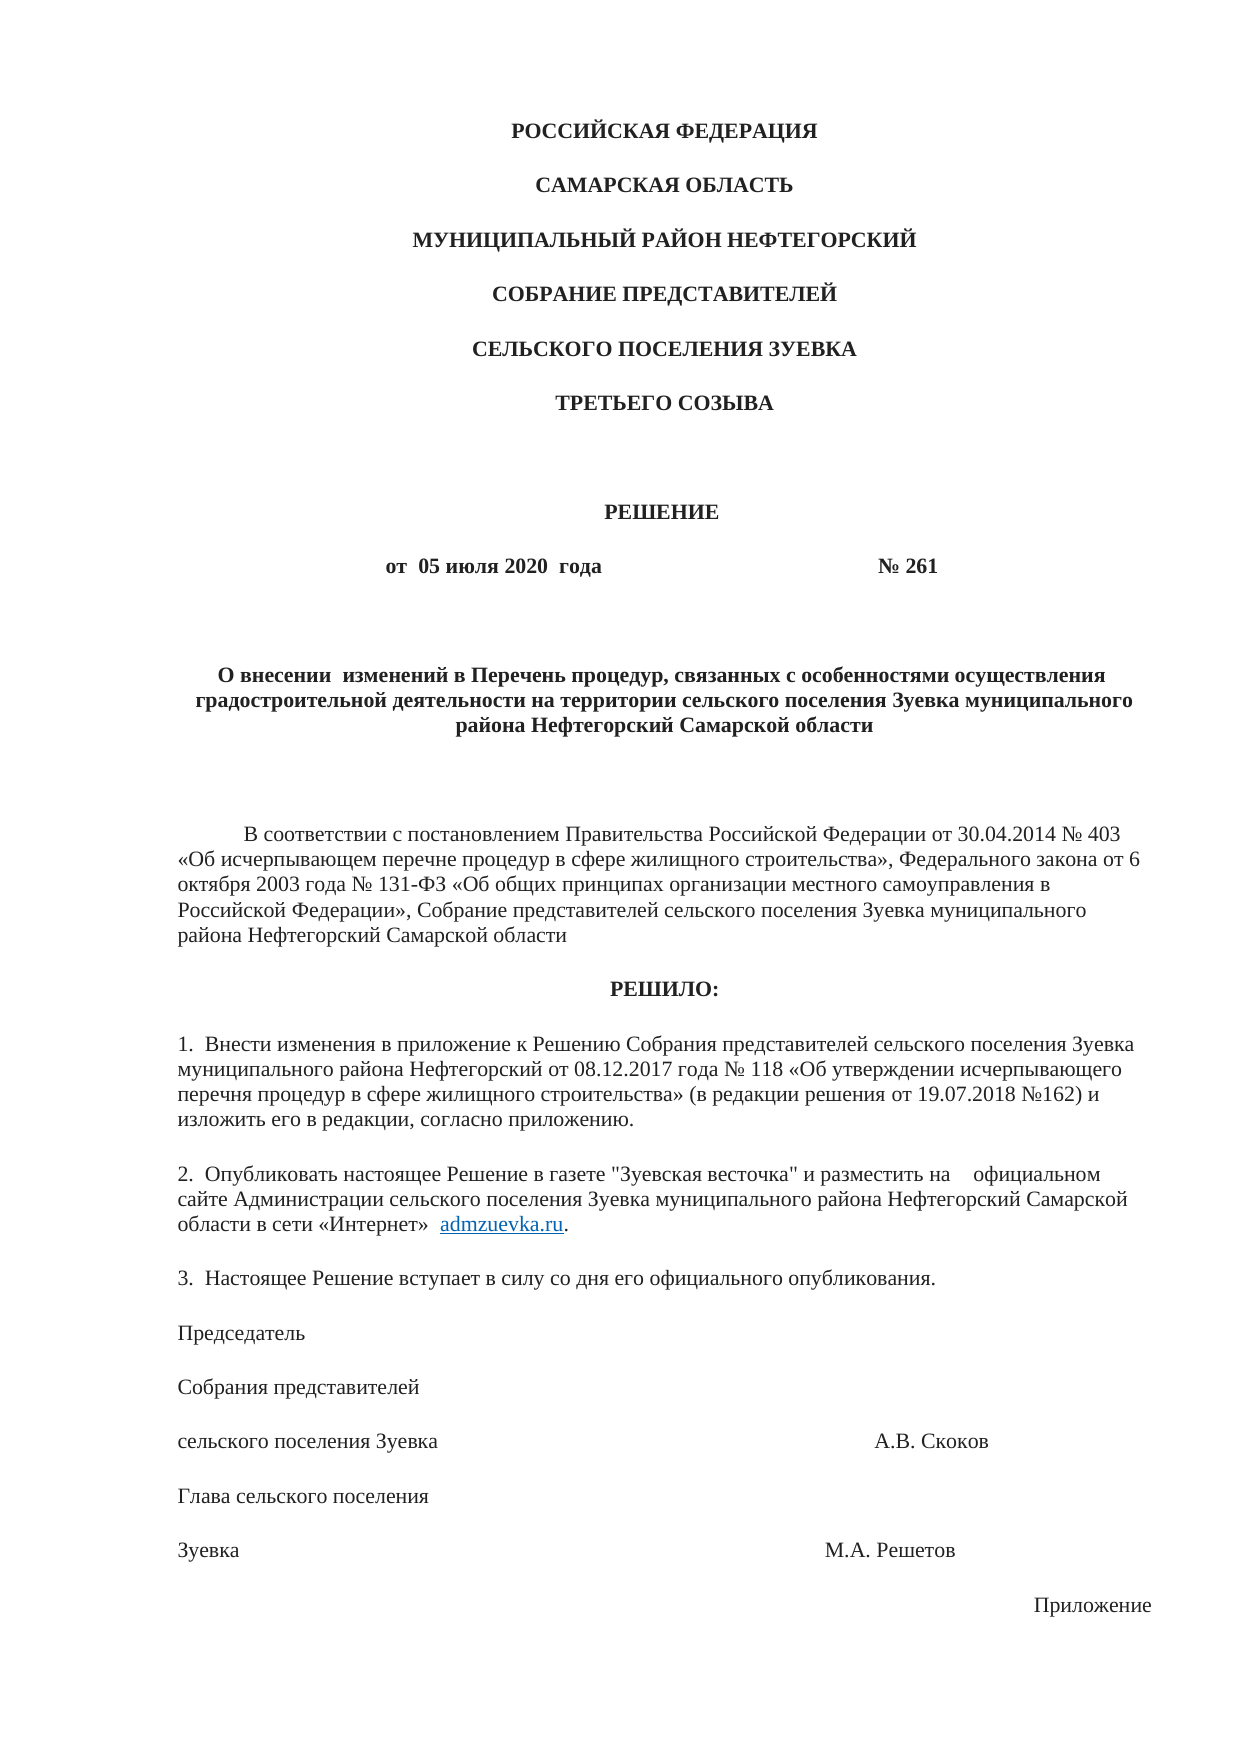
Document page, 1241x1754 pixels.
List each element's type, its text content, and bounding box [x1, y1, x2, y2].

text Зуевка М.А. Решетов [177, 1537, 1152, 1562]
text О внесении изменений в Перечень процедур, связанных с особенностями осуществления градостроительной деятельности на территории сельского поселения Зуевка муниципального района Нефтегорский Самарской области [177, 662, 1152, 737]
text В соответствии с постановлением Правительства Российской Федерации от 30.04.2014 № 403 «Об исчерпывающем перечне процедур в сфере жилищного строительства», Федерального закона от 6 октября 2003 года № 131-ФЗ «Об общих принципах организации местного самоуправления в Российской Федерации», Собрание представителей сельского поселения Зуевка муниципального района Нефтегорский Самарской области [177, 821, 1152, 947]
text МУНИЦИПАЛЬНЫЙ РАЙОН НЕФТЕГОРСКИЙ [177, 227, 1152, 252]
text Приложение [177, 1592, 1152, 1617]
text РЕШЕНИЕ [177, 499, 1152, 524]
text Собрания представителей [177, 1374, 1152, 1399]
text ТРЕТЬЕГО СОЗЫВА [177, 390, 1152, 415]
text 2. Опубликовать настоящее Решение в газете "Зуевская весточка" и разместить на официальном сайте Администрации сельского поселения Зуевка муниципального района Нефтегорский Самарской области в сети «Интернет» admzuevka.ru. [177, 1161, 1152, 1236]
text сельского поселения Зуевка А.В. Скоков [177, 1428, 1152, 1454]
text СЕЛЬСКОГО ПОСЕЛЕНИЯ ЗУЕВКА [177, 336, 1152, 361]
text 3. Настоящее Решение вступает в силу со дня его официального опубликования. [177, 1265, 1152, 1291]
text Глава сельского поселения [177, 1483, 1152, 1508]
text РОССИЙСКАЯ ФЕДЕРАЦИЯ [177, 118, 1152, 143]
text от 05 июля 2020 года № 261 [177, 553, 1152, 578]
text САМАРСКАЯ ОБЛАСТЬ [177, 172, 1152, 198]
text 1. Внести изменения в приложение к Решению Собрания представителей сельского поселения Зуевка муниципального района Нефтегорский от 08.12.2017 года № 118 «Об утверждении исчерпывающего перечня процедур в сфере жилищного строительства» (в редакции решения от 19.07.2018 №162) и изложить его в редакции, согласно приложению. [177, 1031, 1152, 1131]
text Председатель [177, 1320, 1152, 1345]
text СОБРАНИЕ ПРЕДСТАВИТЕЛЕЙ [177, 281, 1152, 306]
text РЕШИЛО: [177, 976, 1152, 1001]
